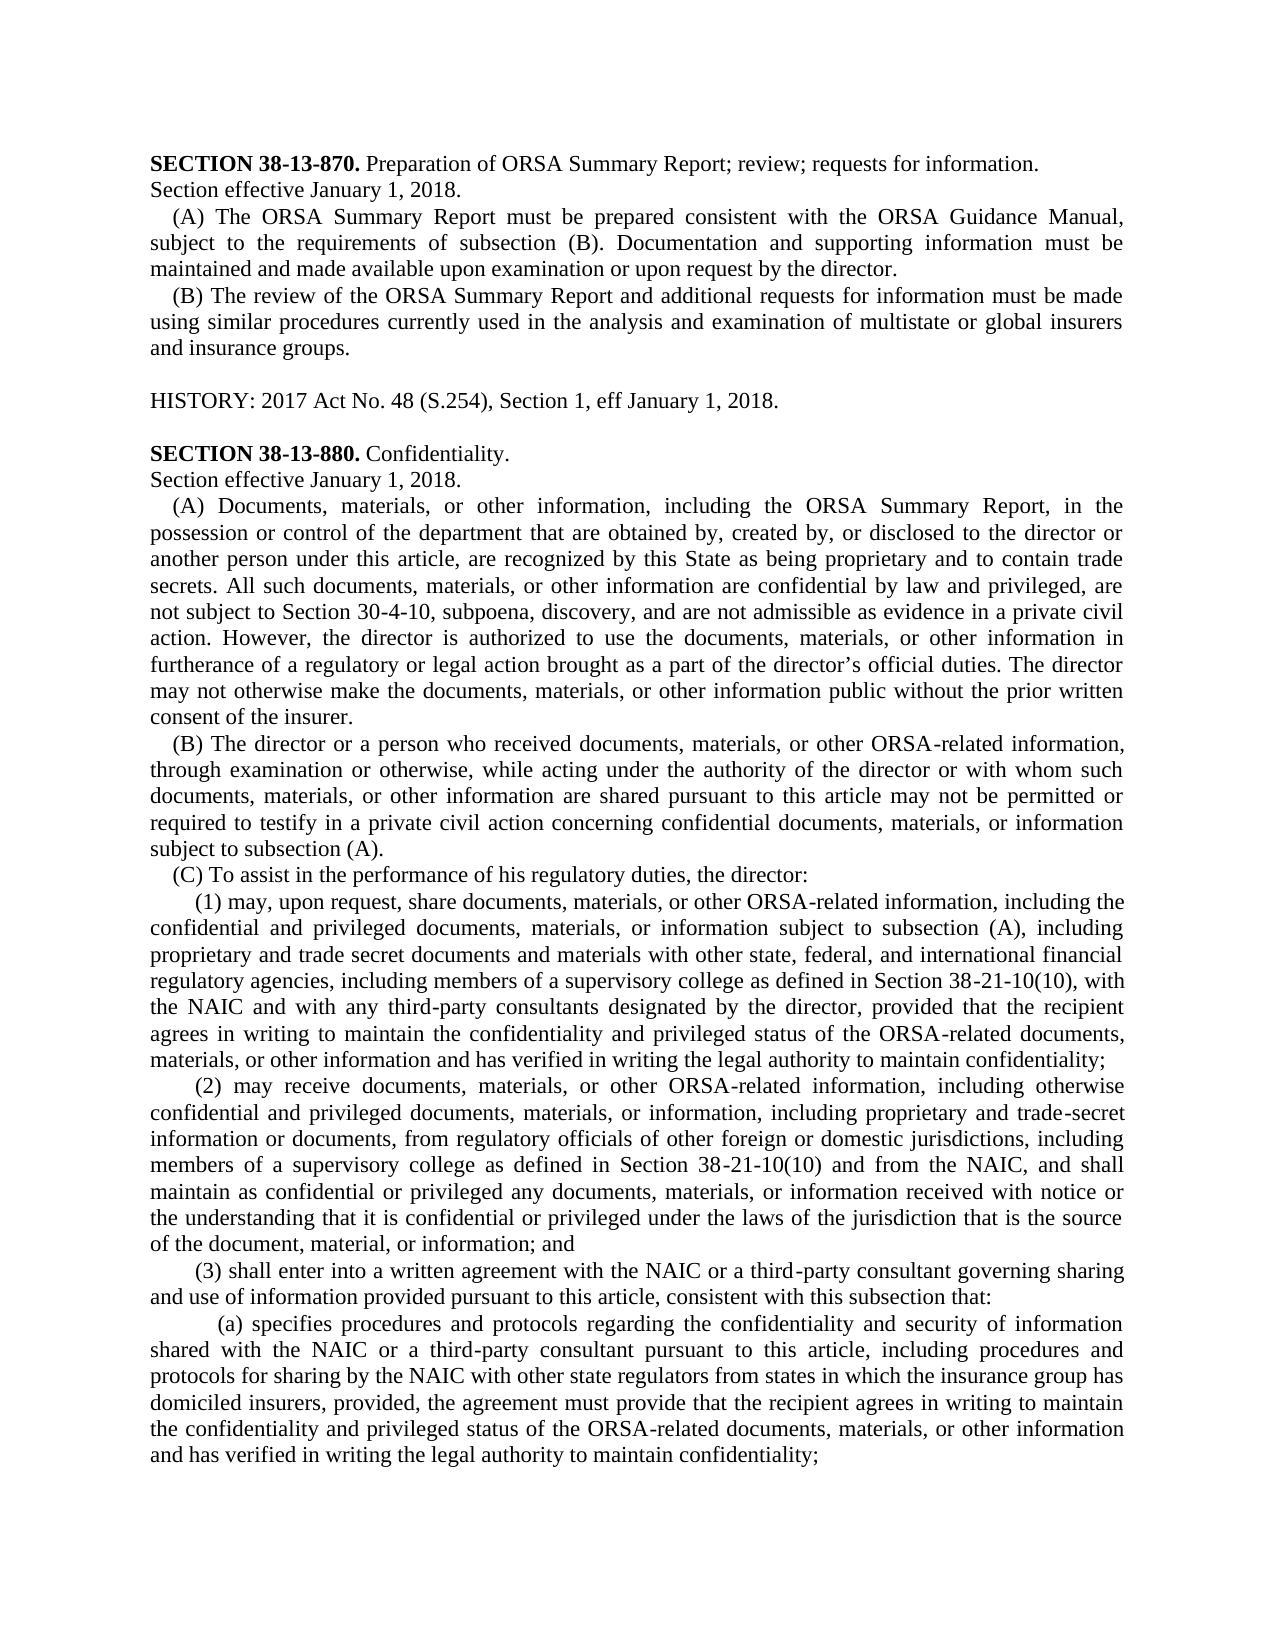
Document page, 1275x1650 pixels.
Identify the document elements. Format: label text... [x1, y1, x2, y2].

text Section effective January 1, 2018. [150, 466, 1125, 493]
text (A) The ORSA Summary Report must be prepared consistent with the ORSA Guidance Manual, subject to the requirements of subsection (B). Documentation and supporting information must be maintained and made available upon examination or upon request by the director. [150, 203, 1125, 282]
text Section effective January 1, 2018. [150, 176, 1125, 203]
text (A) Documents, materials, or other information, including the ORSA Summary Report, in the possession or control of the department that are obtained by, created by, or disclosed to the director or another person under this article, are recognized by this State as being proprietary and to contain trade secrets. All such documents, materials, or other information are confidential by law and privileged, are not subject to Section 30-4-10, subpoena, discovery, and are not admissible as evidence in a private civil action. However, the director is authorized to use the documents, materials, or other information in furtherance of a regulatory or legal action brought as a part of the director’s official duties. The director may not otherwise make the documents, materials, or other information public without the prior written consent of the insurer. [150, 493, 1125, 730]
text (1) may, upon request, share documents, materials, or other ORSA-related information, including the confidential and privileged documents, materials, or information subject to subsection (A), including proprietary and trade secret documents and materials with other state, federal, and international financial regulatory agencies, including members of a supervisory college as defined in Section 38-21-10(10), with the NAIC and with any third-party consultants designated by the director, provided that the recipient agrees in writing to maintain the confidentiality and privileged status of the ORSA-related documents, materials, or other information and has verified in writing the legal authority to maintain confidentiality; [150, 888, 1125, 1072]
text (2) may receive documents, materials, or other ORSA-related information, including otherwise confidential and privileged documents, materials, or information, including proprietary and trade-secret information or documents, from regulatory officials of other foreign or domestic jurisdictions, including members of a supervisory college as defined in Section 38-21-10(10) and from the NAIC, and shall maintain as confidential or privileged any documents, materials, or information received with notice or the understanding that it is confidential or privileged under the laws of the jurisdiction that is the source of the document, material, or information; and [150, 1072, 1125, 1257]
text (3) shall enter into a written agreement with the NAIC or a third-party consultant governing sharing and use of information provided pursuant to this article, consistent with this subsection that: [150, 1257, 1125, 1309]
text (C) To assist in the performance of his regulatory duties, the director: [150, 862, 1125, 888]
text SECTION 38-13-870. Preparation of ORSA Summary Report; review; requests for information. [150, 150, 1125, 176]
text (B) The director or a person who received documents, materials, or other ORSA-related information, through examination or otherwise, while acting under the authority of the director or with whom such documents, materials, or other information are shared pursuant to this article may not be permitted or required to testify in a private civil action concerning confidential documents, materials, or information subject to subsection (A). [150, 730, 1125, 862]
text SECTION 38-13-880. Confidentiality. [150, 440, 1125, 466]
text (B) The review of the ORSA Summary Report and additional requests for information must be made using similar procedures currently used in the analysis and examination of multistate or global insurers and insurance groups. [150, 282, 1125, 361]
text (a) specifies procedures and protocols regarding the confidentiality and security of information shared with the NAIC or a third-party consultant pursuant to this article, including procedures and protocols for sharing by the NAIC with other state regulators from states in which the insurance group has domiciled insurers, provided, the agreement must provide that the recipient agrees in writing to maintain the confidentiality and privileged status of the ORSA-related documents, materials, or other information and has verified in writing the legal authority to maintain confidentiality; [150, 1309, 1125, 1468]
text HISTORY: 2017 Act No. 48 (S.254), Section 1, eff January 1, 2018. [150, 387, 1125, 413]
